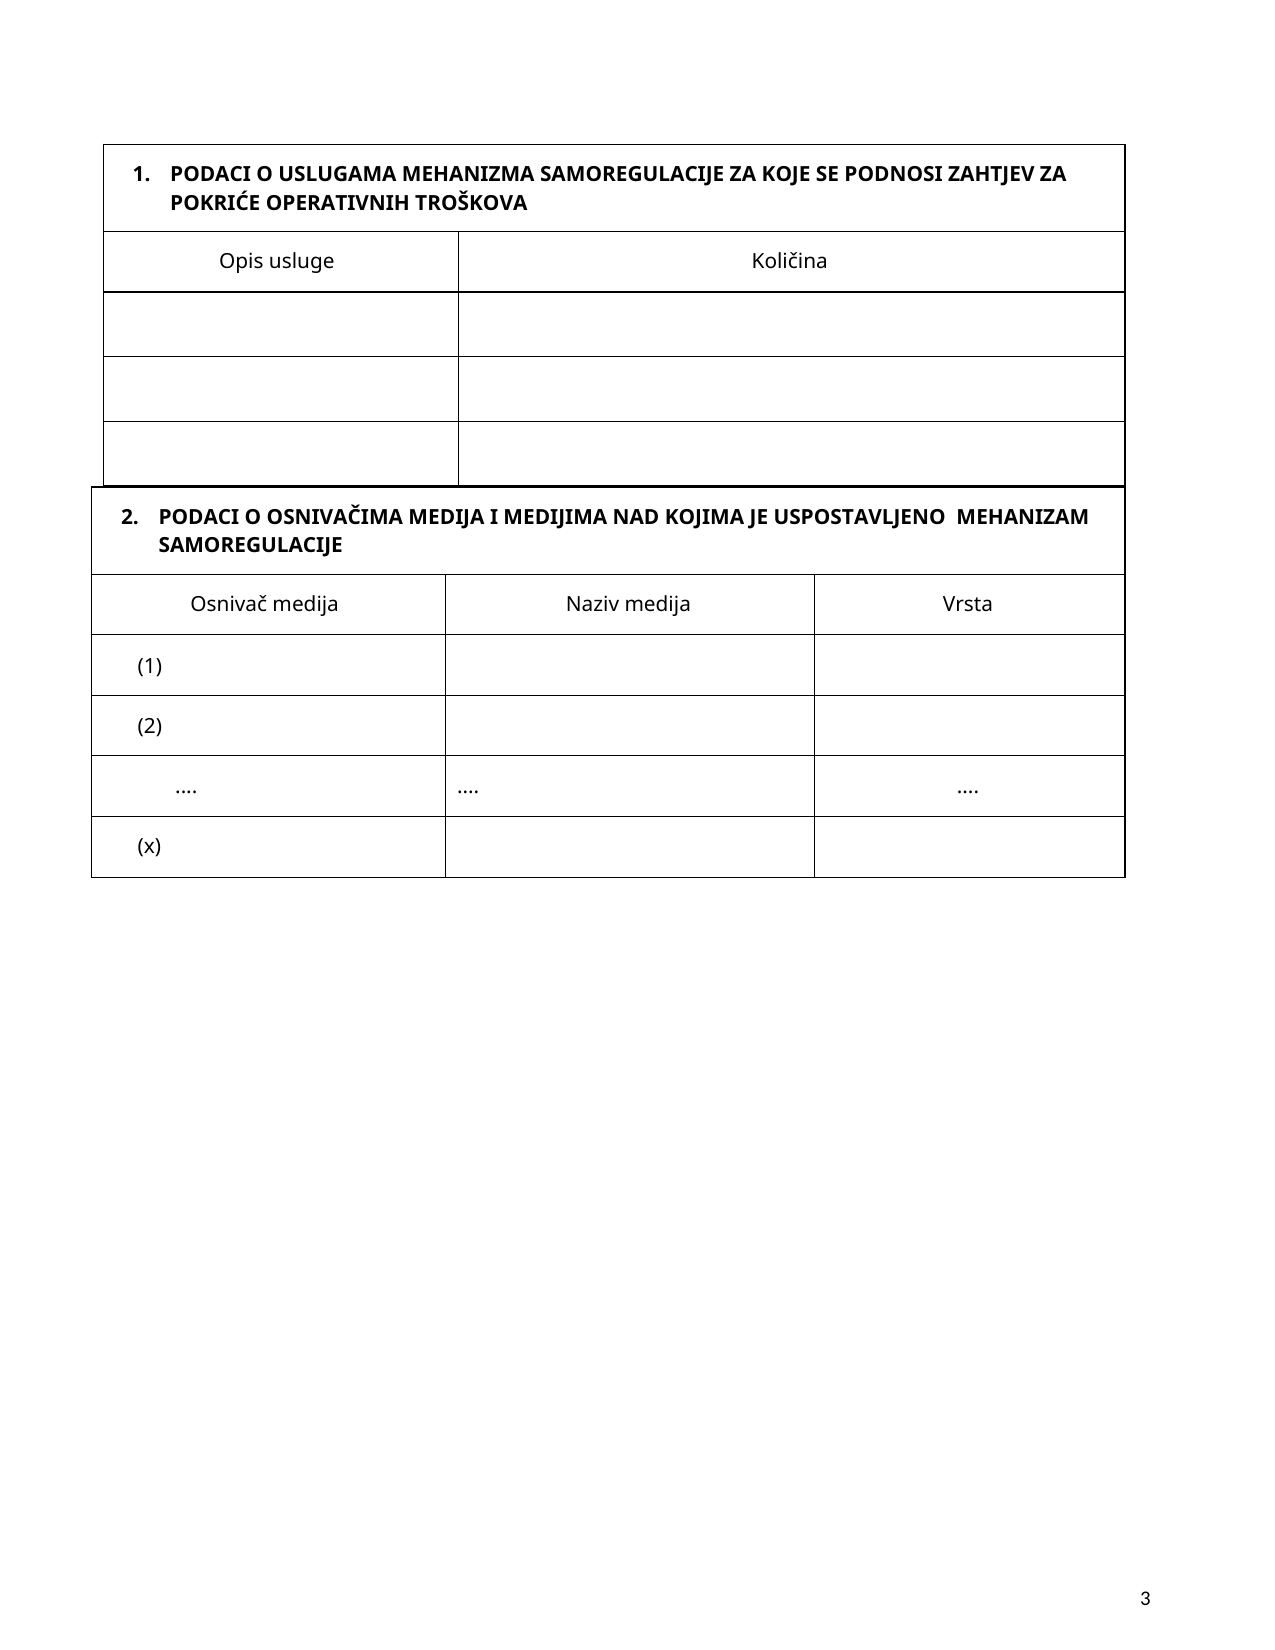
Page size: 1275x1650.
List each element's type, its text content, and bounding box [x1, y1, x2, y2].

table_cell [459, 293, 1124, 356]
table_cell Količina [459, 232, 1124, 291]
table_cell [104, 357, 458, 421]
table_cell [459, 357, 1124, 421]
table_cell [446, 817, 814, 877]
table_cell Naziv medija [446, 575, 814, 634]
table_header PODACI O OSNIVAČIMA MEDIJA I MEDIJIMA NAD KOJIMA JE USPOSTAVLJENO MEHANIZAM SAMOREGULACIJE [92, 488, 1124, 573]
table_cell [446, 696, 814, 755]
table_cell [815, 696, 1124, 755]
table_cell .... [446, 756, 814, 816]
table_cell [446, 635, 814, 695]
table_cell [92, 696, 445, 755]
table_cell Vrsta [815, 575, 1124, 634]
table_cell [815, 635, 1124, 695]
table_cell (x) [92, 817, 445, 877]
table_cell [815, 817, 1124, 877]
table_cell Osnivač medija [92, 575, 445, 634]
table_cell [104, 422, 458, 485]
table_cell [459, 422, 1124, 485]
table_cell [104, 293, 458, 356]
table_cell Opis usluge [104, 232, 458, 291]
table_header PODACI O USLUGAMA MEHANIZMA SAMOREGULACIJE ZA KOJE SE PODNOSI ZAHTJEV ZA POKRIĆE OPERATIVNIH TROŠKOVA [104, 145, 1124, 231]
table_cell .... [815, 756, 1124, 816]
table_cell [92, 635, 445, 695]
table_cell .... [92, 756, 445, 816]
